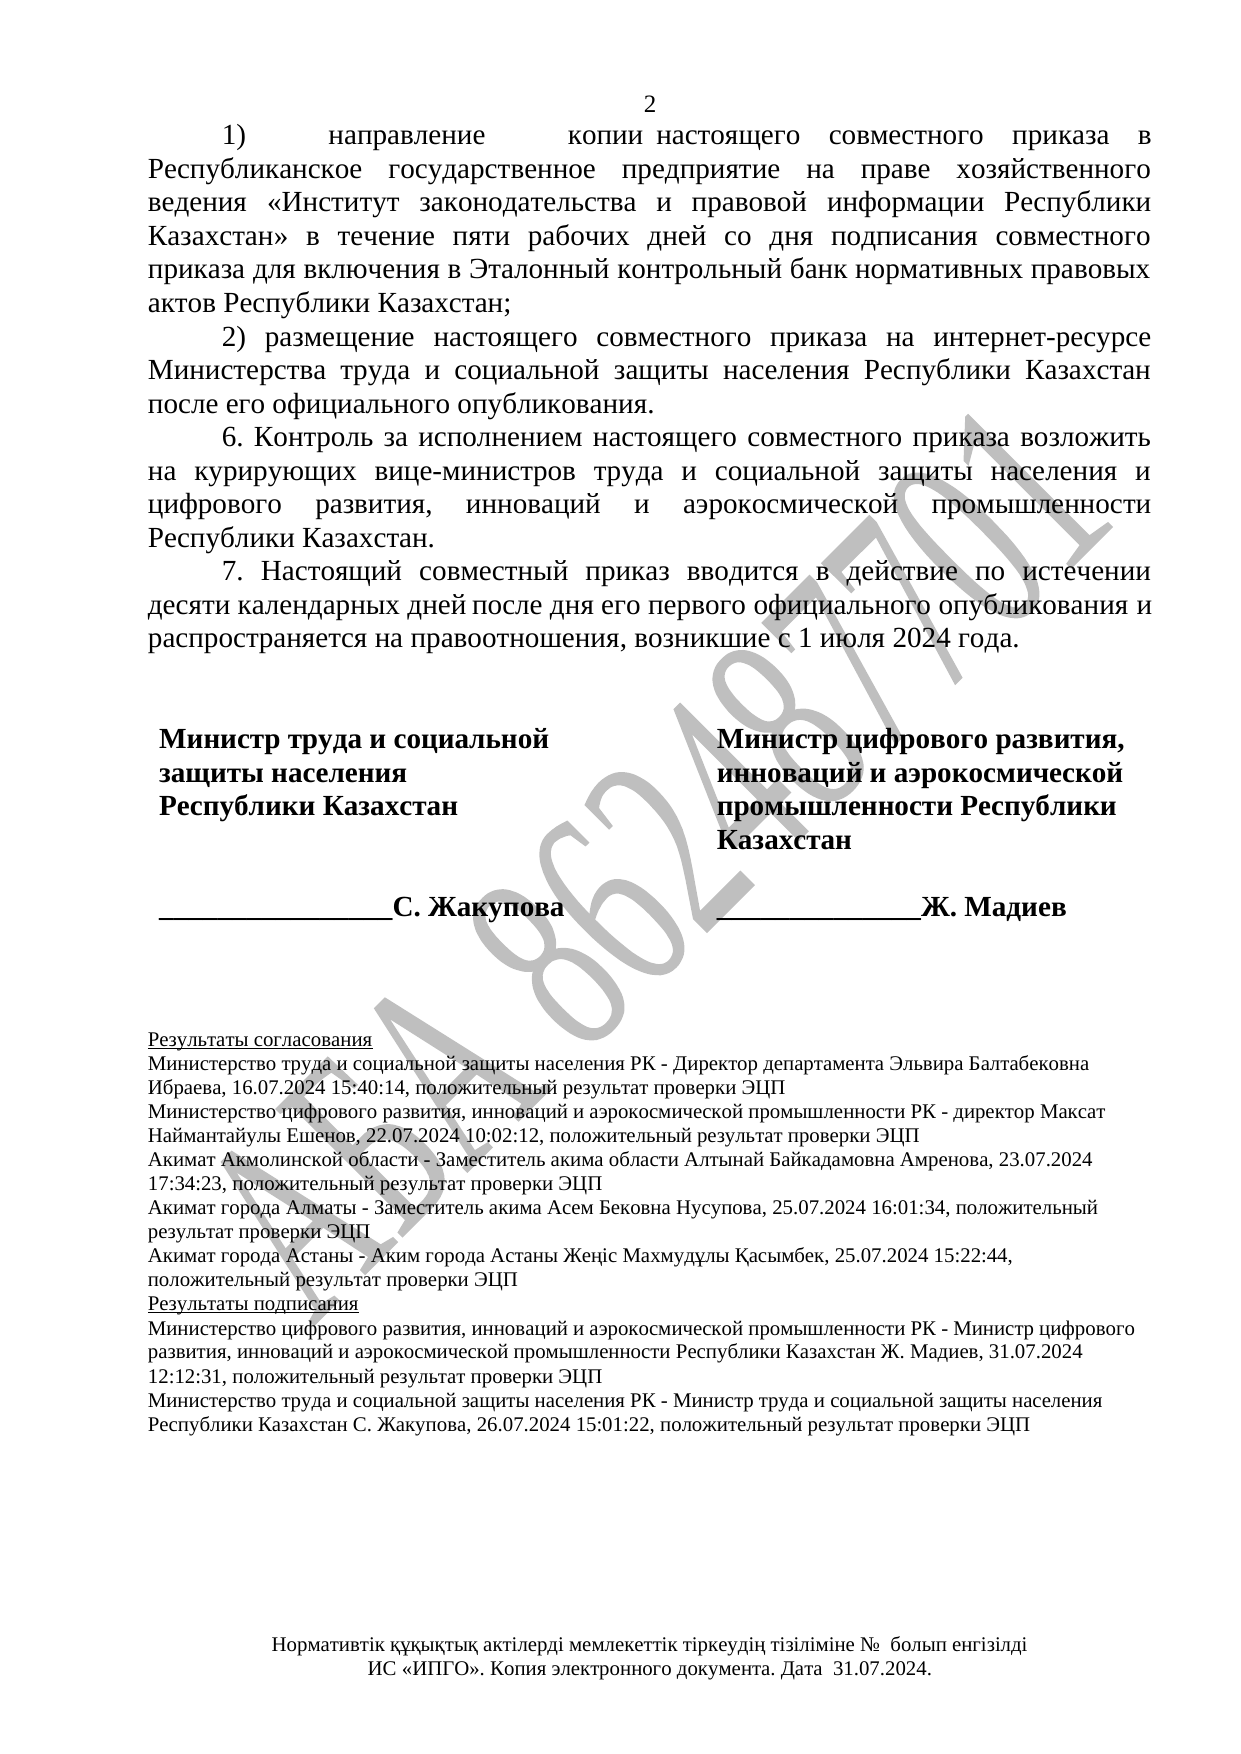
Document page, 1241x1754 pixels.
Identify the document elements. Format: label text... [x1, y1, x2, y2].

text Акимат Акмолинской области - Заместитель акима области Алтынай Байкадамовна Амренова, 23.07.2024 17:34:23, положительный результат проверки ЭЦП [148, 1147, 1152, 1195]
text Министерство труда и социальной защиты населения РК - Директор департамента Эльвира Балтабековна Ибраева, 16.07.2024 15:40:14, положительный результат проверки ЭЦП [148, 1051, 1152, 1099]
text Акимат города Астаны - Аким города Астаны Жеңіс Махмудұлы Қасымбек, 25.07.2024 15:22:44, положительный результат проверки ЭЦП [148, 1243, 1152, 1291]
text 6. Контроль за исполнением настоящего совместного приказа возложить на курирующих вице-министров труда и социальной защиты населения и цифрового развития, инноваций и аэрокосмической промышленности Республики Казахстан. [148, 419, 1152, 553]
text 7. Настоящий совместный приказ вводится в действие по истечении десяти календарных дней после дня его первого официального опубликования и распространяется на правоотношения, возникшие с 1 июля 2024 года. [148, 553, 1152, 654]
table_header Министр цифрового развития, инноваций и аэрокосмической промышленности Республики Казахстан ______________Ж. Мадиев [705, 721, 1208, 930]
text Министерство труда и социальной защиты населения РК - Министр труда и социальной защиты населения Республики Казахстан С. Жакупова, 26.07.2024 15:01:22, положительный результат проверки ЭЦП [148, 1388, 1152, 1436]
text 1) направление копии настоящего совместного приказа в Республиканское государственное предприятие на праве хозяйственного ведения «Институт законодательства и правовой информации Республики Казахстан» в течение пяти рабочих дней со дня подписания совместного приказа для включения в Эталонный контрольный банк нормативных правовых актов Республики Казахстан; [148, 117, 1152, 319]
text Результаты подписания [148, 1291, 1152, 1315]
text Министерство цифрового развития, инноваций и аэрокосмической промышленности РК - директор Максат Наймантайулы Ешенов, 22.07.2024 10:02:12, положительный результат проверки ЭЦП [148, 1099, 1152, 1147]
table_header Министр труда и социальной защиты населения Республики Казахстан ________________С. Жакупова [148, 721, 705, 930]
text 2) размещение настоящего совместного приказа на интернет-ресурсе Министерства труда и социальной защиты населения Республики Казахстан после его официального опубликования. [148, 319, 1152, 419]
text Результаты согласования [148, 1027, 1152, 1051]
text Министерство цифрового развития, инноваций и аэрокосмической промышленности РК - Министр цифрового развития, инноваций и аэрокосмической промышленности Республики Казахстан Ж. Мадиев, 31.07.2024 12:12:31, положительный результат проверки ЭЦП [148, 1315, 1152, 1388]
text Акимат города Алматы - Заместитель акима Асем Бековна Нусупова, 25.07.2024 16:01:34, положительный результат проверки ЭЦП [148, 1195, 1152, 1243]
